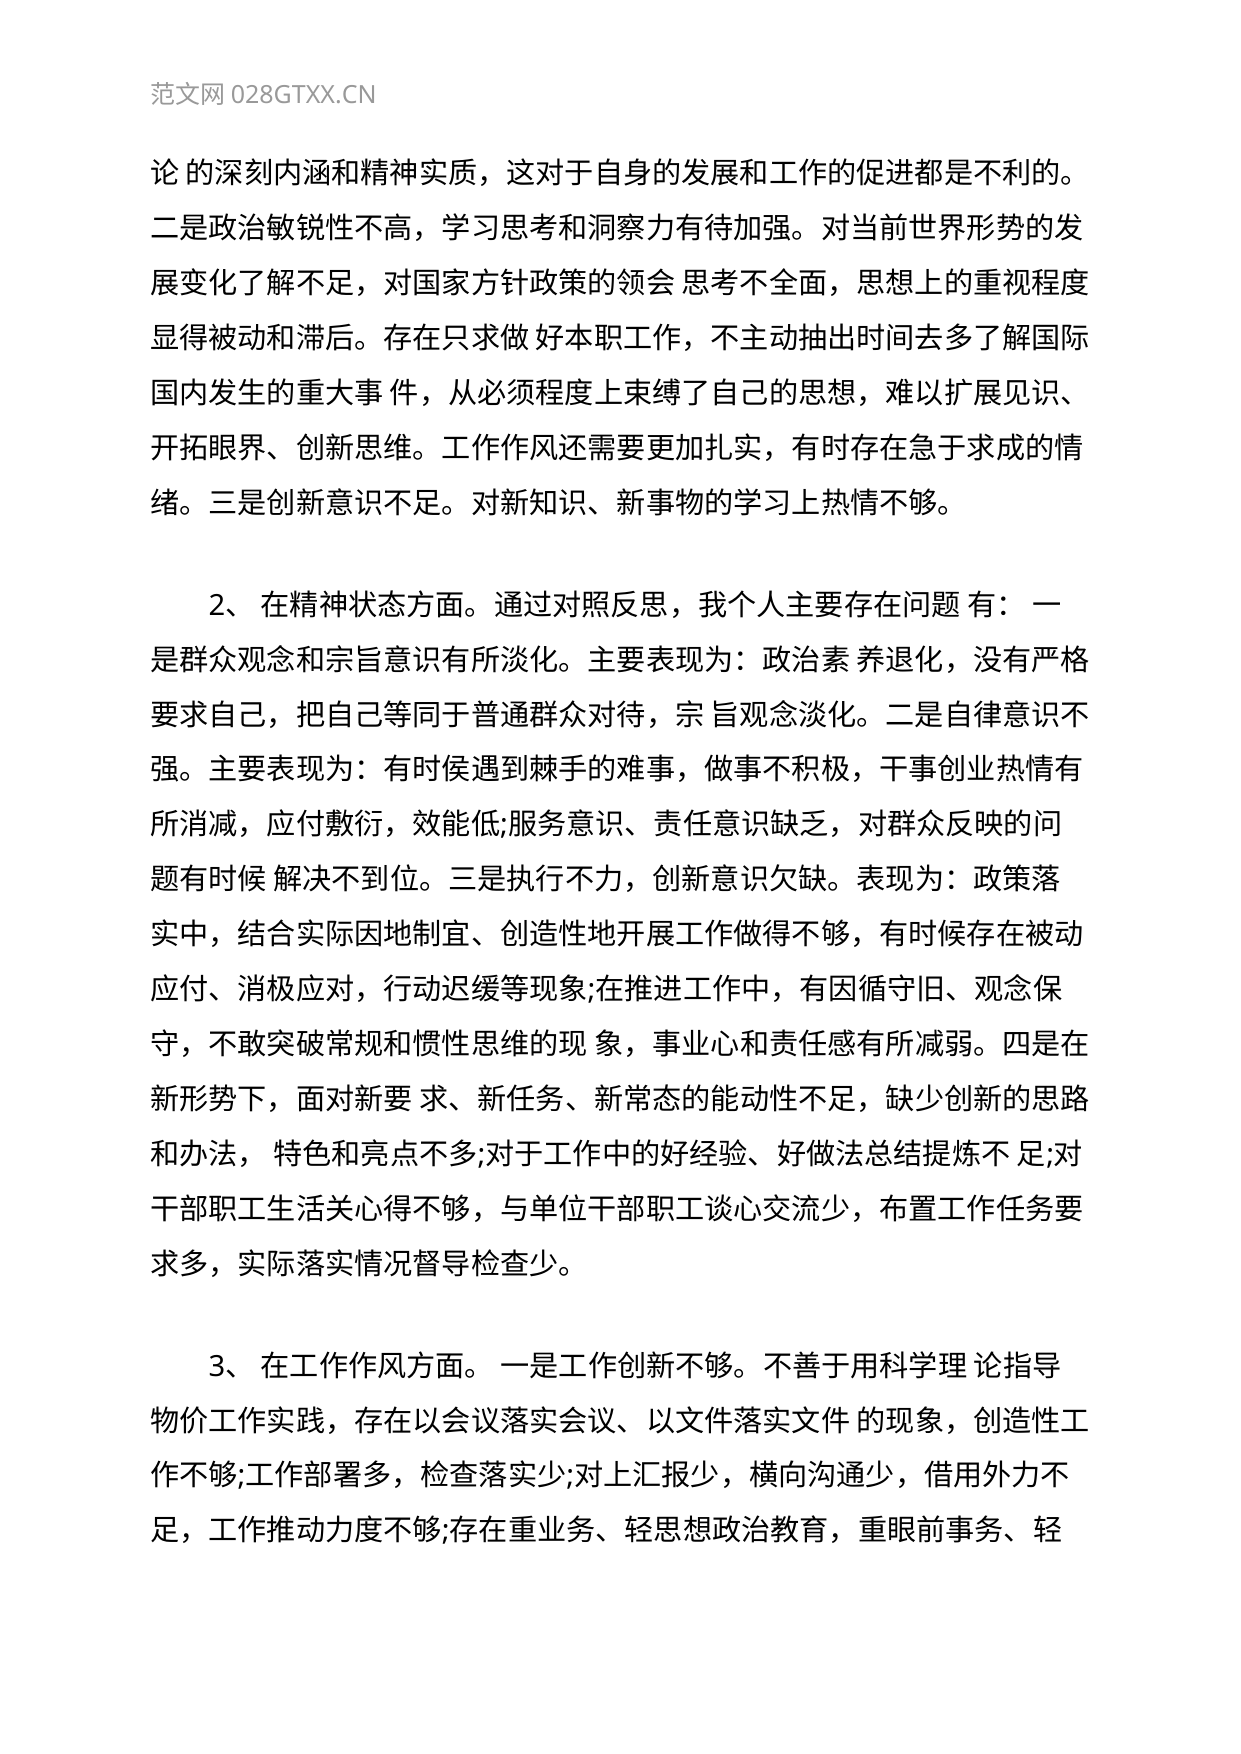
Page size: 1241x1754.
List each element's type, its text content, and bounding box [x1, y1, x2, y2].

text 2、 在精神状态方面。通过对照反思，我个人主要存在问题 有： 一是群众观念和宗旨意识有所淡化。主要表现为：政治素 养退化，没有严格要求自己，把自己等同于普通群众对待，宗 旨观念淡化。二是自律意识不强。主要表现为：有时侯遇到棘手的难事，做事不积极，干事创业热情有所消减，应付敷衍，效能低;服务意识、责任意识缺乏，对群众反映的问题有时候 解决不到位。三是执行不力，创新意识欠缺。表现为：政策落 实中，结合实际因地制宜、创造性地开展工作做得不够，有时候存在被动应付、消极应对，行动迟缓等现象;在推进工作中，有因循守旧、观念保守，不敢突破常规和惯性思维的现 象，事业心和责任感有所减弱。四是在新形势下，面对新要 求、新任务、新常态的能动性不足，缺少创新的思路和办法， 特色和亮点不多;对于工作中的好经验、好做法总结提炼不 足;对干部职工生活关心得不够，与单位干部职工谈心交流少，布置工作任务要求多，实际落实情况督导检查少。 [150, 581, 1090, 1283]
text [150, 150, 1090, 522]
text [150, 1342, 1090, 1549]
